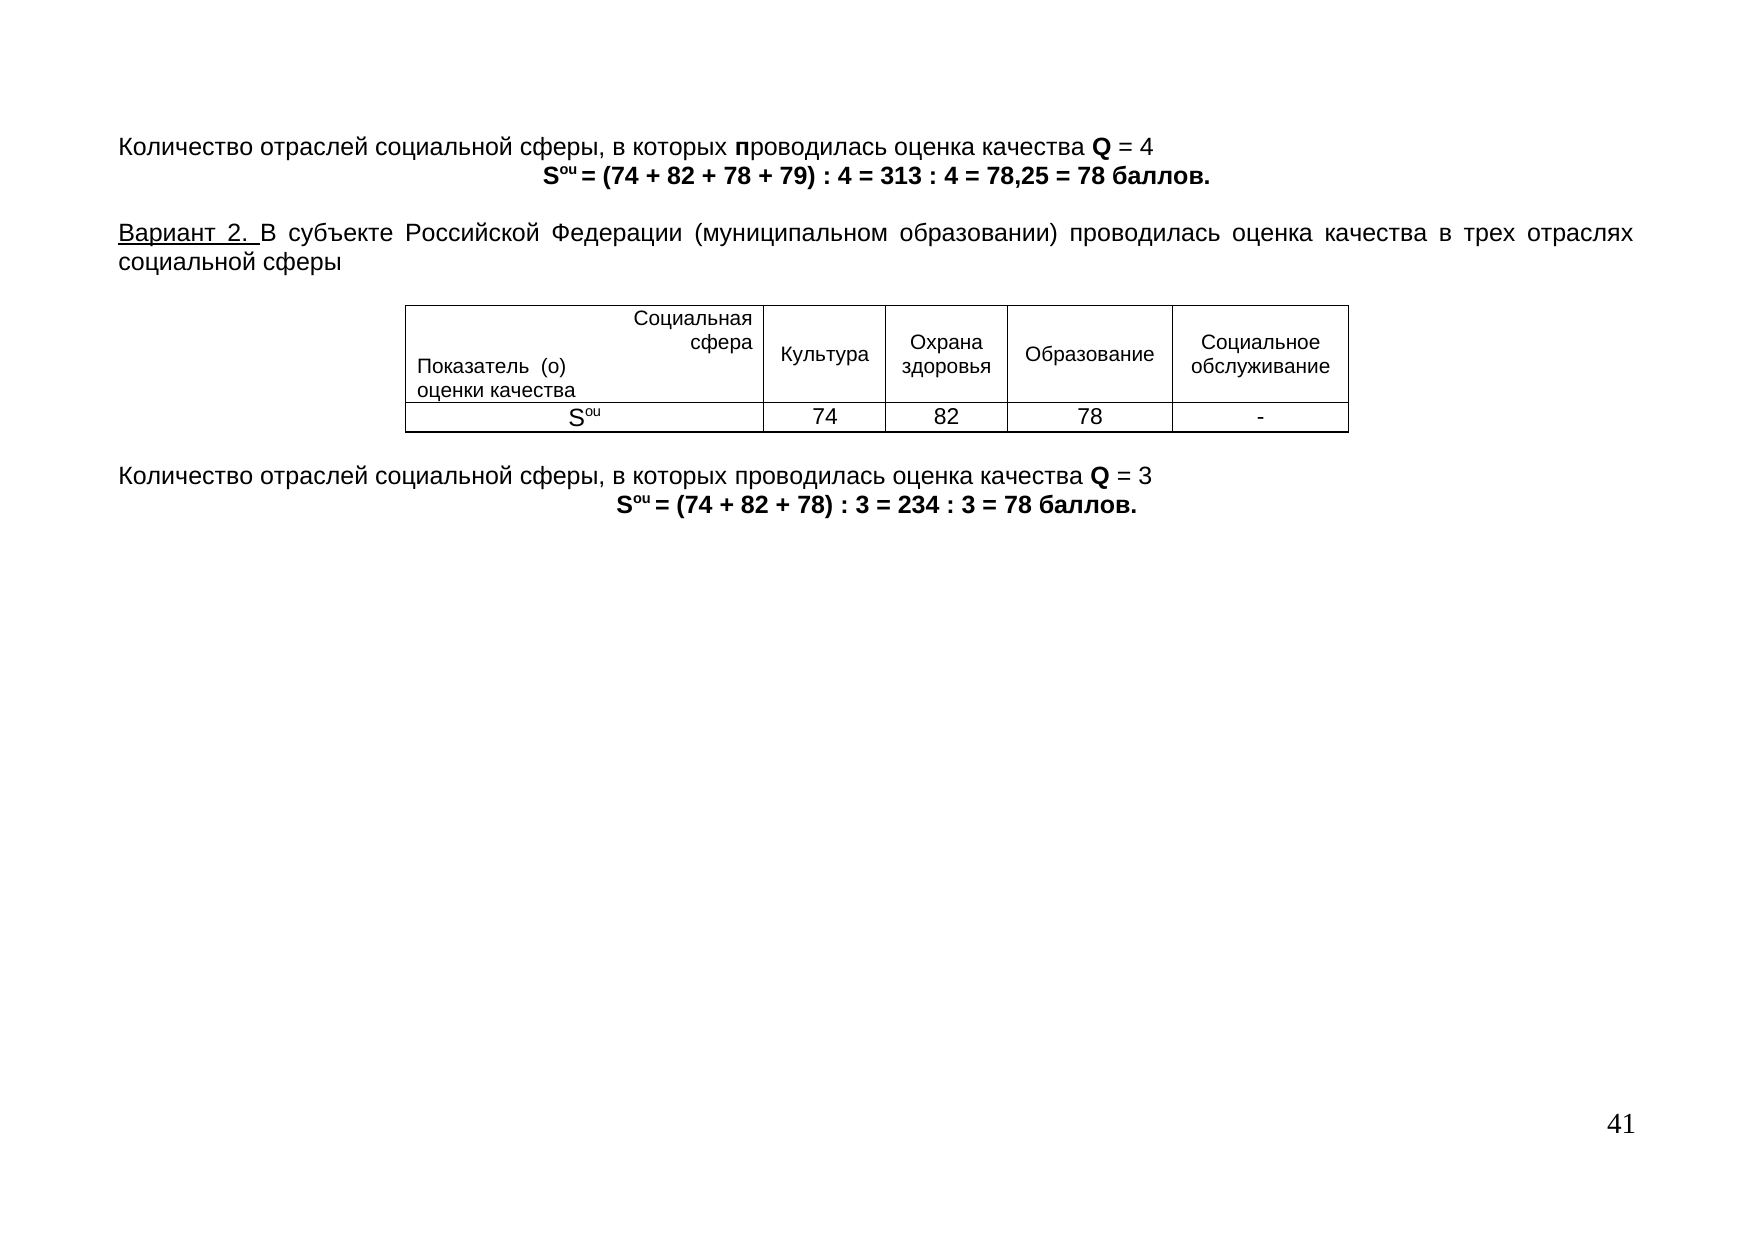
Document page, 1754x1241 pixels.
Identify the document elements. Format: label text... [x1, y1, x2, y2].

table_header Культура [764, 306, 885, 402]
table_header Социальная сфера Показатель (о) оценки качества [406, 306, 763, 402]
text Количество отраслей социальной сферы, в которых проводилась оценка качества Q = 3 [118, 461, 1636, 490]
table_header Образование [1008, 306, 1172, 402]
table_cell 82 [886, 403, 1007, 431]
table_header Охрана здоровья [886, 306, 1007, 402]
text Sou = (74 + 82 + 78) : 3 = 234 : 3 = 78 баллов. [118, 490, 1636, 519]
table_cell - [1173, 403, 1348, 431]
table_cell Sou [406, 403, 763, 431]
text Sou = (74 + 82 + 78 + 79) : 4 = 313 : 4 = 78,25 = 78 баллов. [118, 161, 1636, 190]
text Количество отраслей социальной сферы, в которых проводилась оценка качества Q = 4 [118, 132, 1636, 161]
table_header Социальное обслуживание [1173, 306, 1348, 402]
table_cell 78 [1008, 403, 1172, 431]
table_cell 74 [764, 403, 885, 431]
text Вариант 2. В субъекте Российской Федерации (муниципальном образовании) проводилась оценка качества в трех отраслях социальной сферы [118, 218, 1636, 276]
